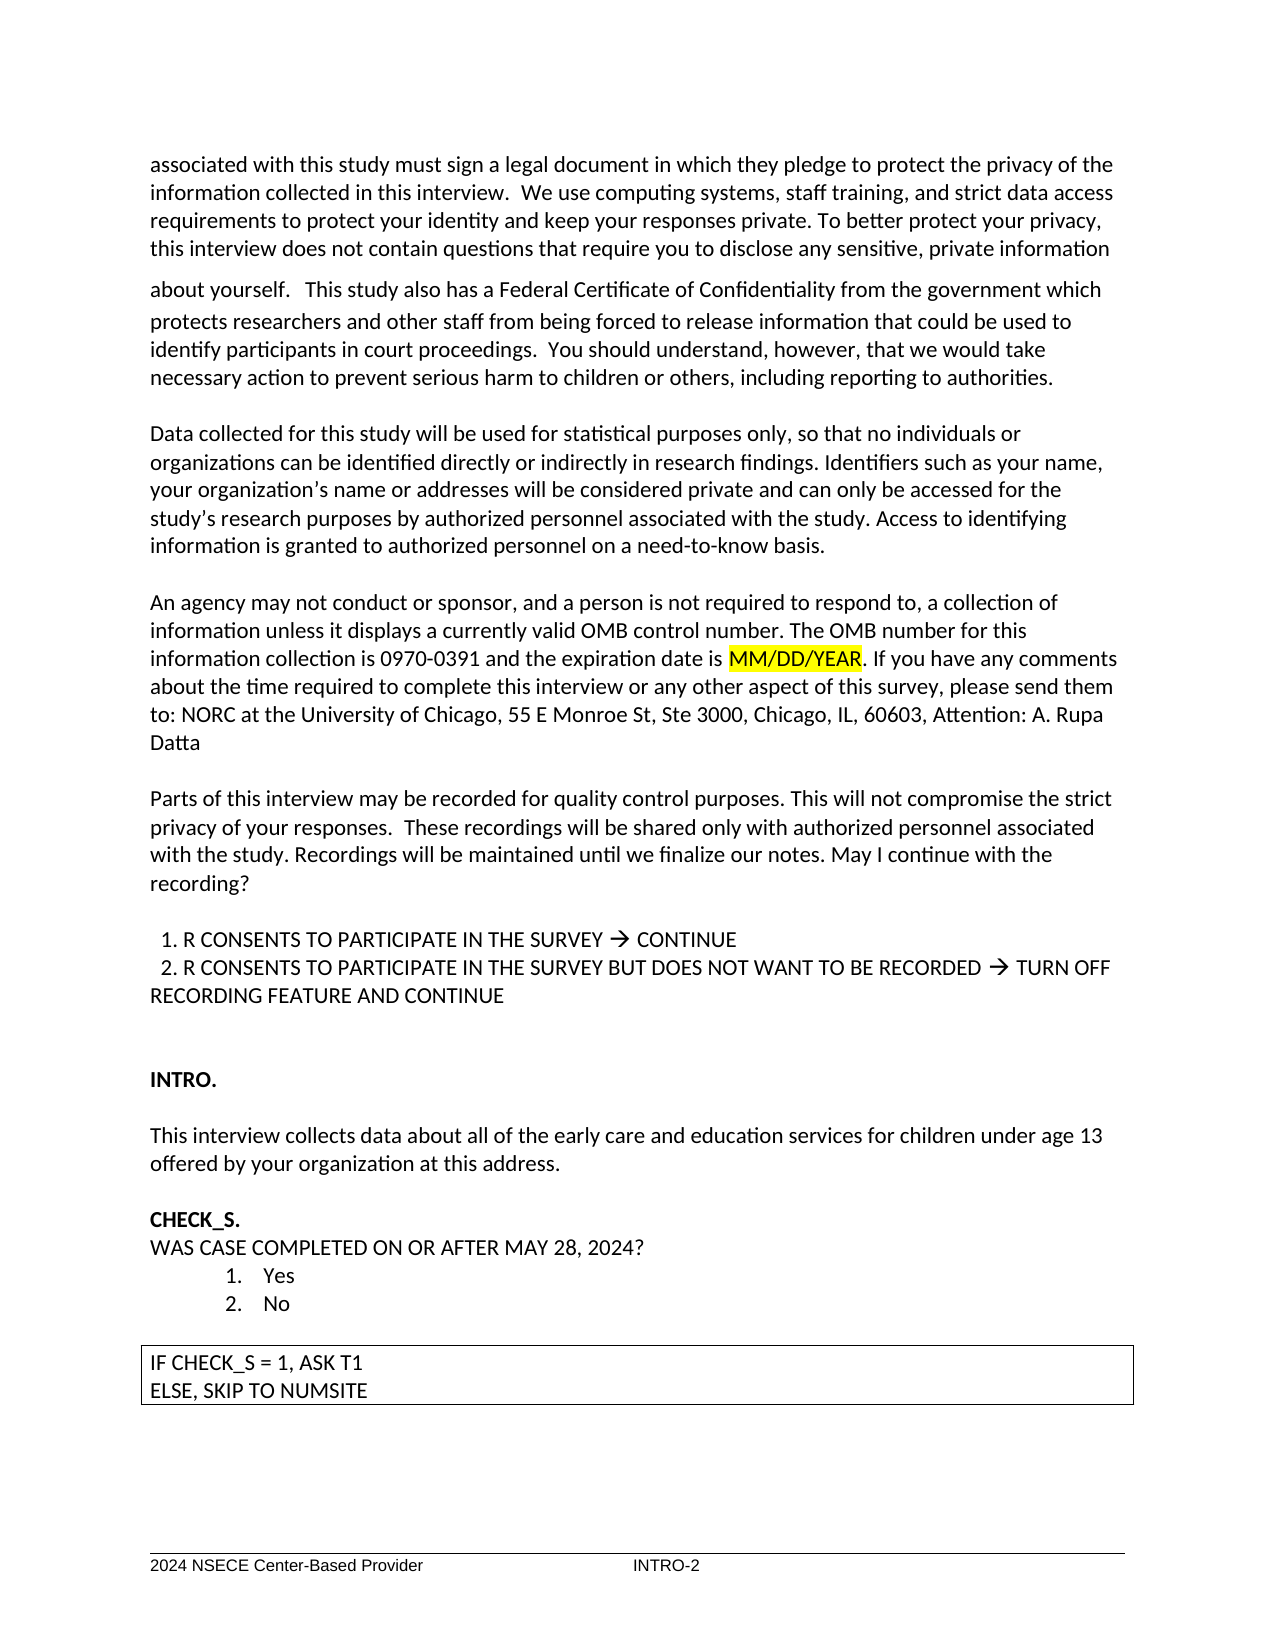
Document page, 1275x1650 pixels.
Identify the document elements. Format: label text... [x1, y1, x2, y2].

text 2. No [150, 1289, 1125, 1317]
text Data collected for this study will be used for statistical purposes only, so that no individuals or organizations can be identified directly or indirectly in research findings. Identifiers such as your name, your organization’s name or addresses will be considered private and can only be accessed for the study’s research purposes by authorized personnel associated with the study. Access to identifying information is granted to authorized personnel on a need-to-know basis. [150, 419, 1125, 560]
text 2. R CONSENTS TO PARTICIPATE IN THE SURVEY BUT DOES NOT WANT TO BE RECORDED TURN OFF RECORDING FEATURE AND CONTINUE [150, 953, 1125, 1009]
text IF CHECK_S = 1, ASK T1 [142, 1346, 1133, 1373]
text 1. R CONSENTS TO PARTICIPATE IN THE SURVEY CONTINUE [150, 925, 1125, 953]
text Parts of this interview may be recorded for quality control purposes. This will not compromise the strict privacy of your responses. These recordings will be shared only with authorized personnel associated with the study. Recordings will be maintained until we finalize our notes. May I continue with the recording? [150, 784, 1125, 897]
text CHECK_S. [150, 1205, 1125, 1233]
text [150, 150, 1125, 392]
text 1. Yes [150, 1261, 1125, 1289]
text ELSE, SKIP TO NUMSITE [142, 1373, 1133, 1404]
text An agency may not conduct or sponsor, and a person is not required to respond to, a collection of information unless it displays a currently valid OMB control number. The OMB number for this information collection is 0970-0391 and the expiration date is MM/DD/YEAR. If you have any comments about the time required to complete this interview or any other aspect of this survey, please send them to: NORC at the University of Chicago, 55 E Monroe St, Ste 3000, Chicago, IL, 60603, Attention: A. Rupa Datta [150, 588, 1125, 757]
text INTRO. [150, 1065, 1125, 1093]
text WAS CASE COMPLETED ON OR AFTER MAY 28, 2024? [150, 1233, 1125, 1261]
text This interview collects data about all of the early care and education services for children under age 13 offered by your organization at this address. [150, 1121, 1125, 1177]
